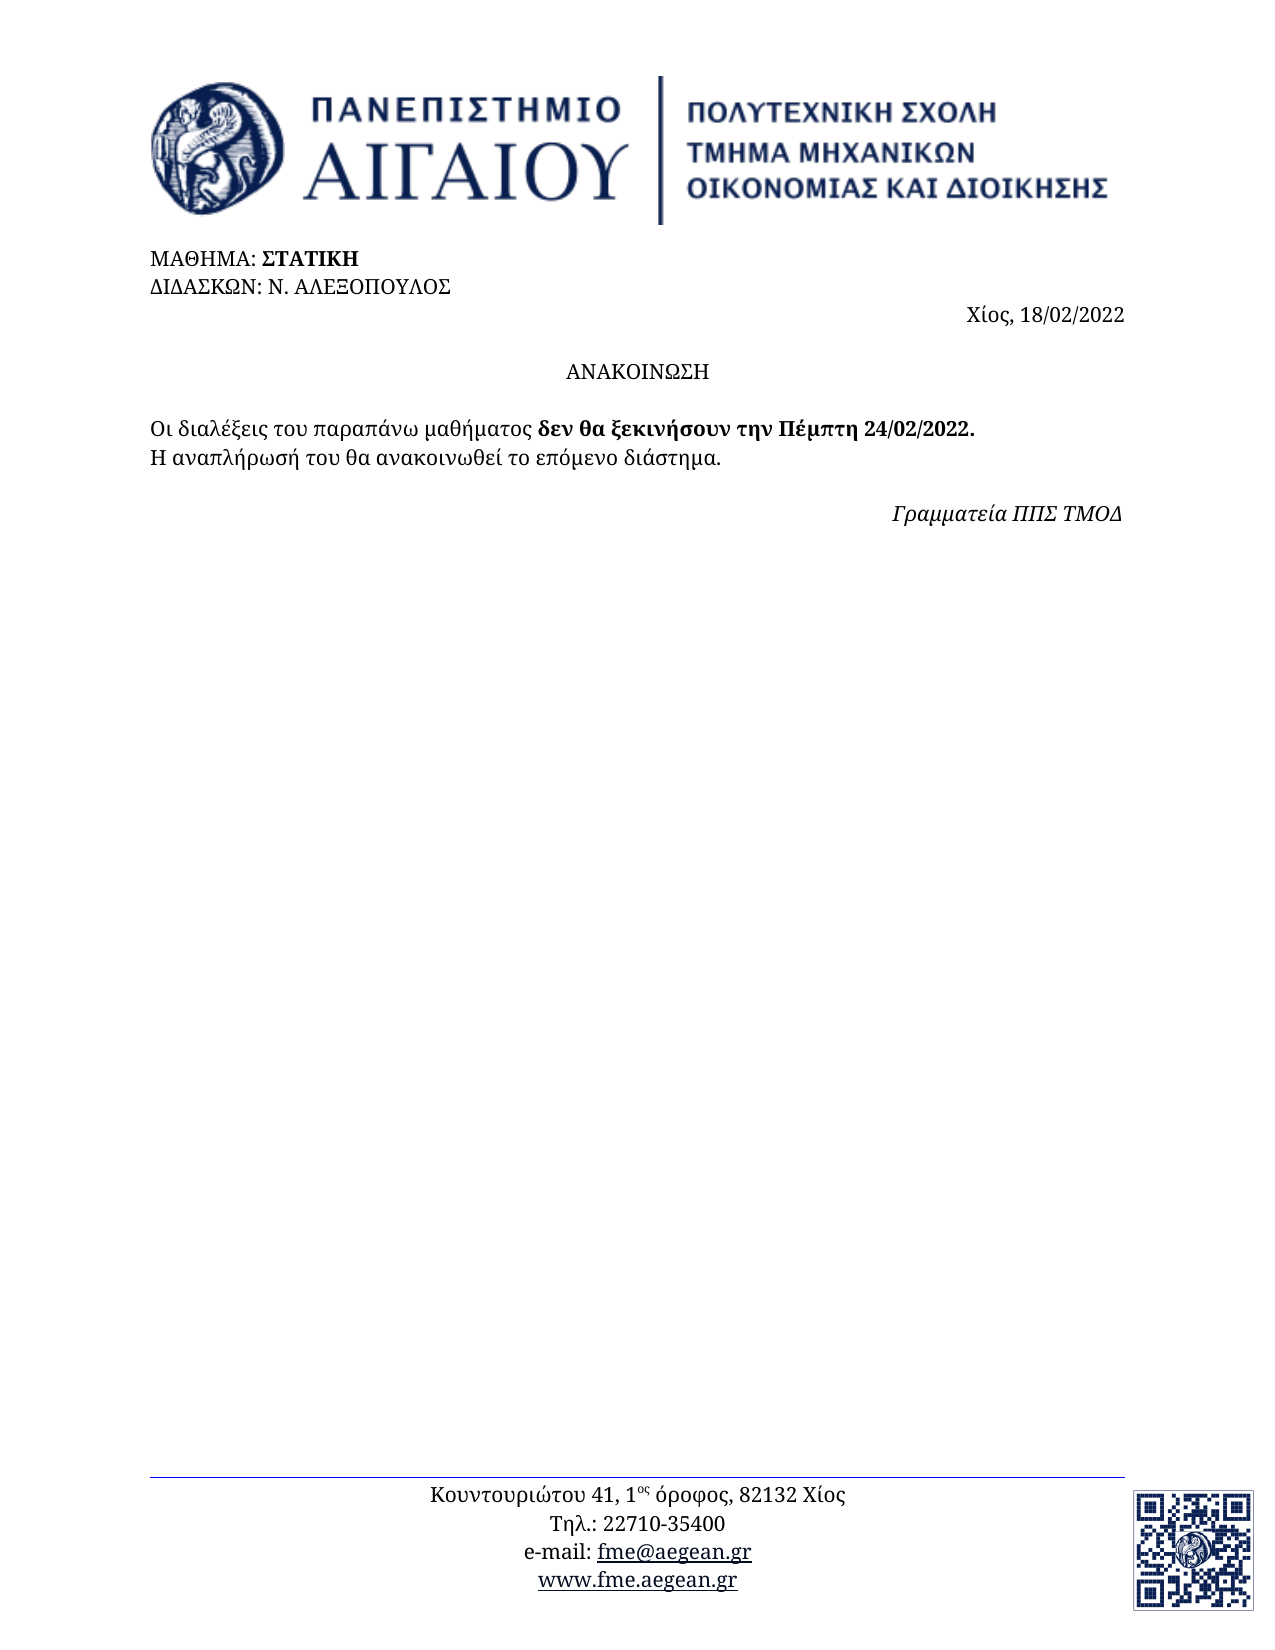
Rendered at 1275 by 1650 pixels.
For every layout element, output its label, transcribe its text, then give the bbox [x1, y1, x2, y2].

text Γραμματεία ΠΠΣ ΤΜΟΔ [150, 499, 1125, 528]
text Οι διαλέξεις του παραπάνω μαθήματος δεν θα ξεκινήσουν την Πέμπτη 24/02/2022. [150, 414, 1125, 443]
picture [1120, 1481, 1263, 1620]
text Χίος, 18/02/2022 [150, 301, 1125, 329]
picture [150, 76, 1109, 225]
text Η αναπλήρωσή του θα ανακοινωθεί το επόμενο διάστημα. [150, 443, 1125, 471]
text ΜΑΘΗΜΑ: ΣΤΑΤΙΚΗ [150, 244, 1125, 272]
text ΑΝΑΚΟΙΝΩΣΗ [150, 357, 1125, 386]
text ΔΙΔΑΣΚΩΝ: Ν. ΑΛΕΞΟΠΟΥΛΟΣ [150, 272, 1125, 301]
